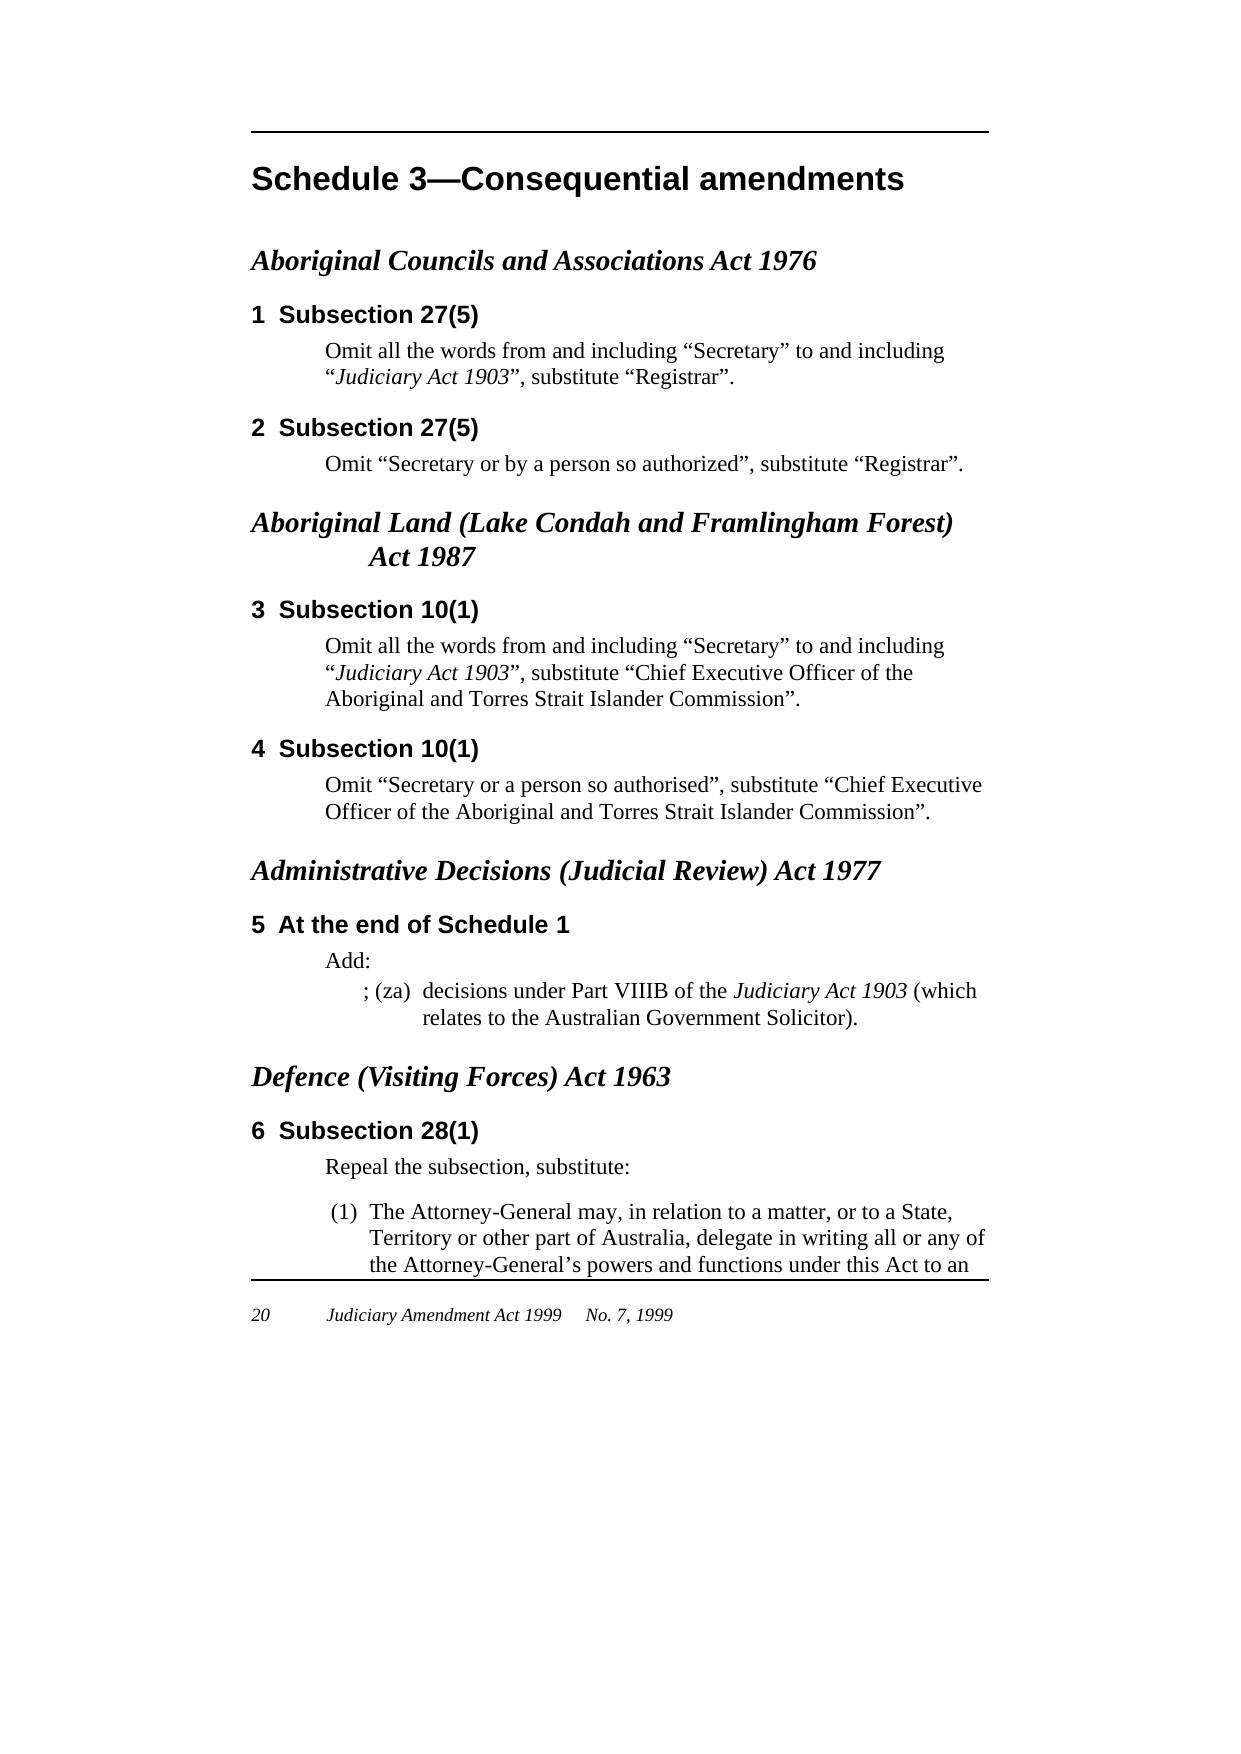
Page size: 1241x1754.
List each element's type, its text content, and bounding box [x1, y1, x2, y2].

text Omit all the words from and including “Secretary” to and including “Judiciary Act 1903”, substitute “Registrar”. [325, 337, 989, 390]
text Aboriginal Land (Lake Condah and Framlingham Forest) Act 1987 [251, 505, 989, 572]
text Aboriginal Councils and Associations Act 1976 [251, 243, 989, 277]
text Schedule 3—Consequential amendments [251, 159, 989, 198]
text Add: [325, 947, 989, 973]
text Administrative Decisions (Judicial Review) Act 1977 [251, 853, 989, 887]
text 6 Subsection 28(1) [251, 1116, 989, 1144]
text 2 Subsection 27(5) [251, 413, 989, 441]
text Omit all the words from and including “Secretary” to and including “Judiciary Act 1903”, substitute “Chief Executive Officer of the Aboriginal and Torres Strait Islander Commission”. [325, 632, 989, 711]
text Omit “Secretary or by a person so authorized”, substitute “Registrar”. [325, 450, 989, 476]
text 4 Subsection 10(1) [251, 734, 989, 763]
text Omit “Secretary or a person so authorised”, substitute “Chief Executive Officer of the Aboriginal and Torres Strait Islander Commission”. [325, 771, 989, 824]
text 1 Subsection 27(5) [251, 300, 989, 329]
text Repeal the subsection, substitute: [325, 1153, 989, 1179]
text 3 Subsection 10(1) [251, 595, 989, 624]
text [251, 1198, 989, 1277]
text Defence (Visiting Forces) Act 1963 [251, 1059, 989, 1093]
text ; (za) decisions under Part VIIIB of the Judiciary Act 1903 (which relates to the Australian Government Solicitor). [251, 977, 989, 1030]
text 5 At the end of Schedule 1 [251, 910, 989, 938]
